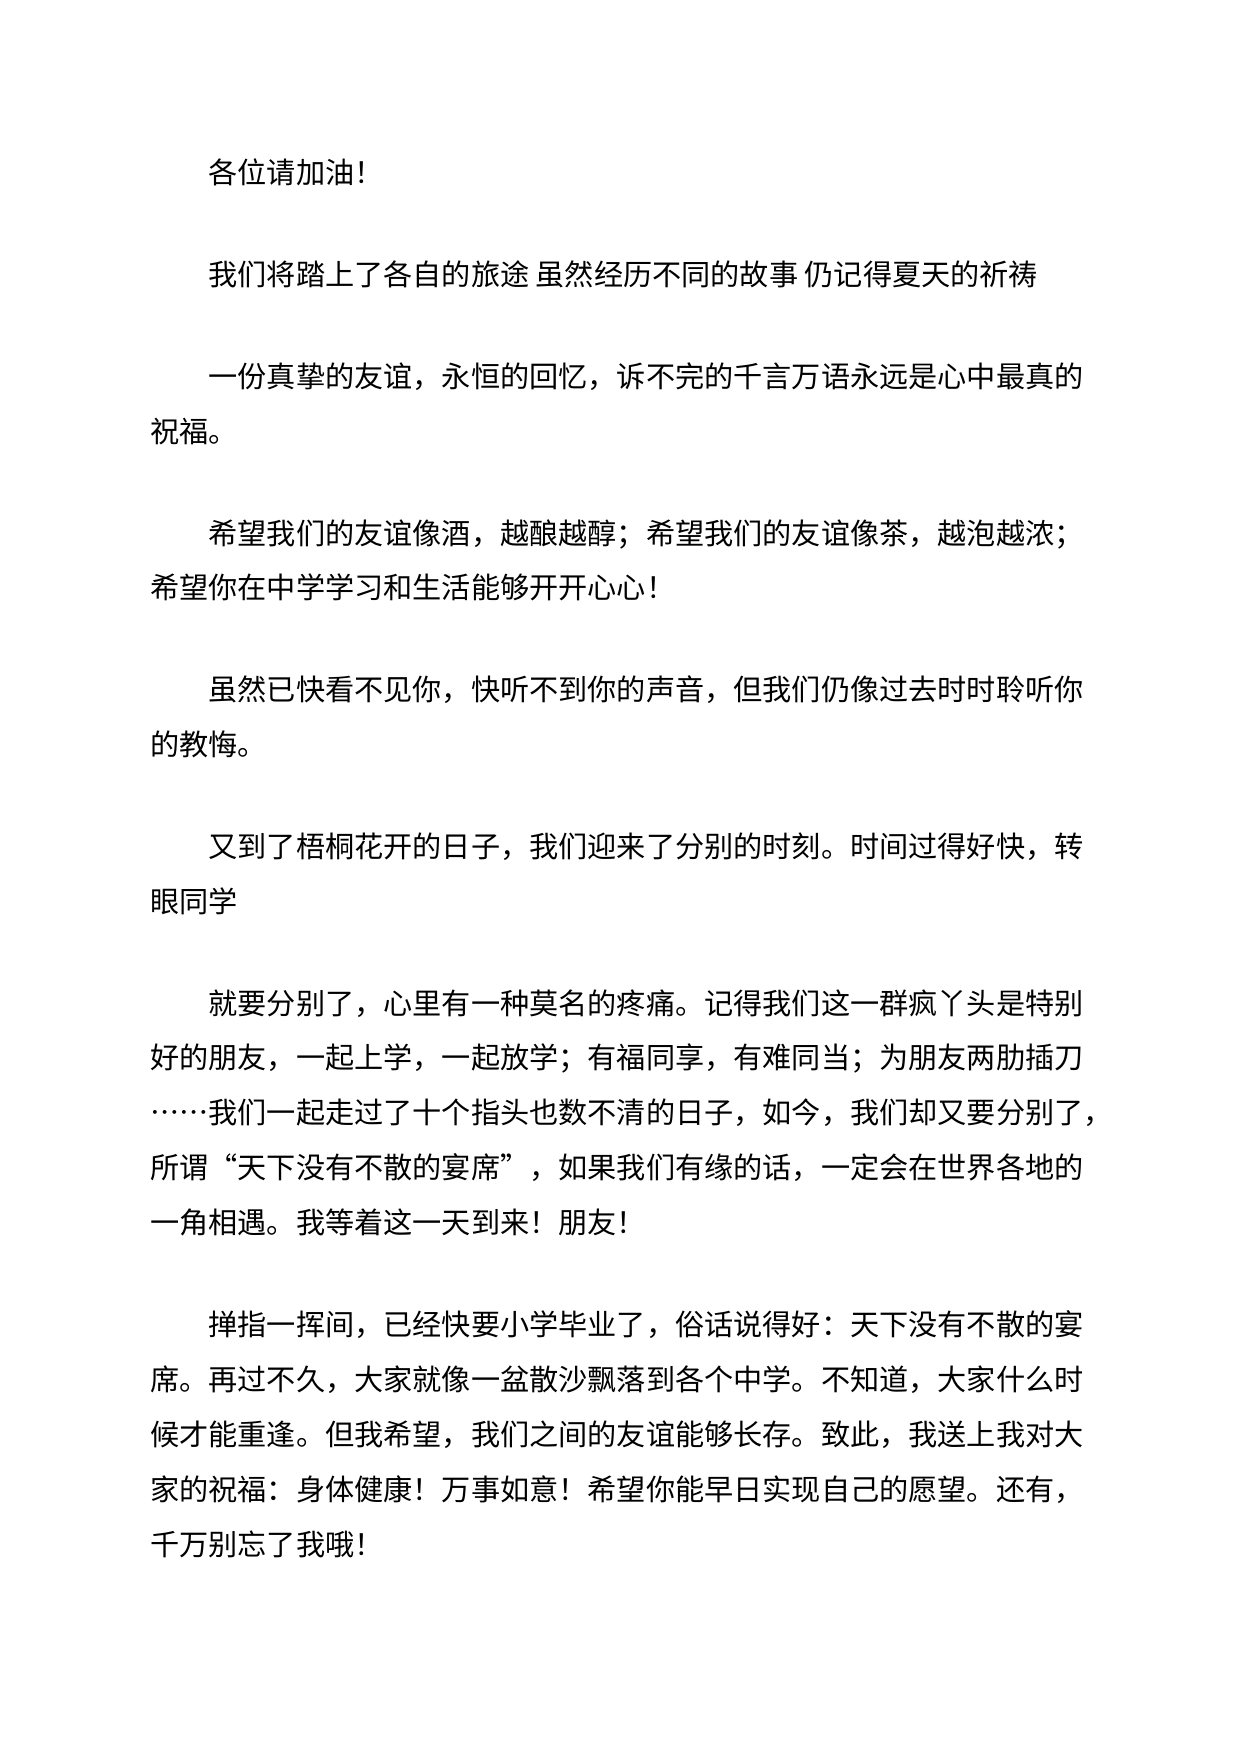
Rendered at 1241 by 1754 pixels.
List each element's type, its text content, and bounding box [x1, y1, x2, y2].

text 各位请加油！ [150, 150, 1090, 192]
text 一份真挚的友谊，永恒的回忆，诉不完的千言万语永远是心中最真的祝福。 [150, 353, 1090, 451]
text 我们将踏上了各自的旅途 虽然经历不同的故事 仍记得夏天的祈祷 [150, 252, 1090, 294]
text 掸指一挥间，已经快要小学毕业了，俗话说得好：天下没有不散的宴席。再过不久，大家就像一盆散沙飘落到各个中学。不知道，大家什么时候才能重逢。但我希望，我们之间的友谊能够长存。致此，我送上我对大家的祝福：身体健康！万事如意！希望你能早日实现自己的愿望。还有，千万别忘了我哦！ [150, 1302, 1090, 1563]
text 就要分别了，心里有一种莫名的疼痛。记得我们这一群疯丫头是特别好的朋友，一起上学，一起放学；有福同享，有难同当；为朋友两肋插刀……我们一起走过了十个指头也数不清的日子，如今，我们却又要分别了，所谓“天下没有不散的宴席”，如果我们有缘的话，一定会在世界各地的一角相遇。我等着这一天到来！朋友！ [150, 980, 1090, 1242]
text 虽然已快看不见你，快听不到你的声音，但我们仍像过去时时聆听你的教悔。 [150, 667, 1090, 764]
text 又到了梧桐花开的日子，我们迎来了分别的时刻。时间过得好快，转眼同学 [150, 823, 1090, 921]
text 希望我们的友谊像酒，越酿越醇；希望我们的友谊像茶，越泡越浓；希望你在中学学习和生活能够开开心心！ [150, 510, 1090, 607]
